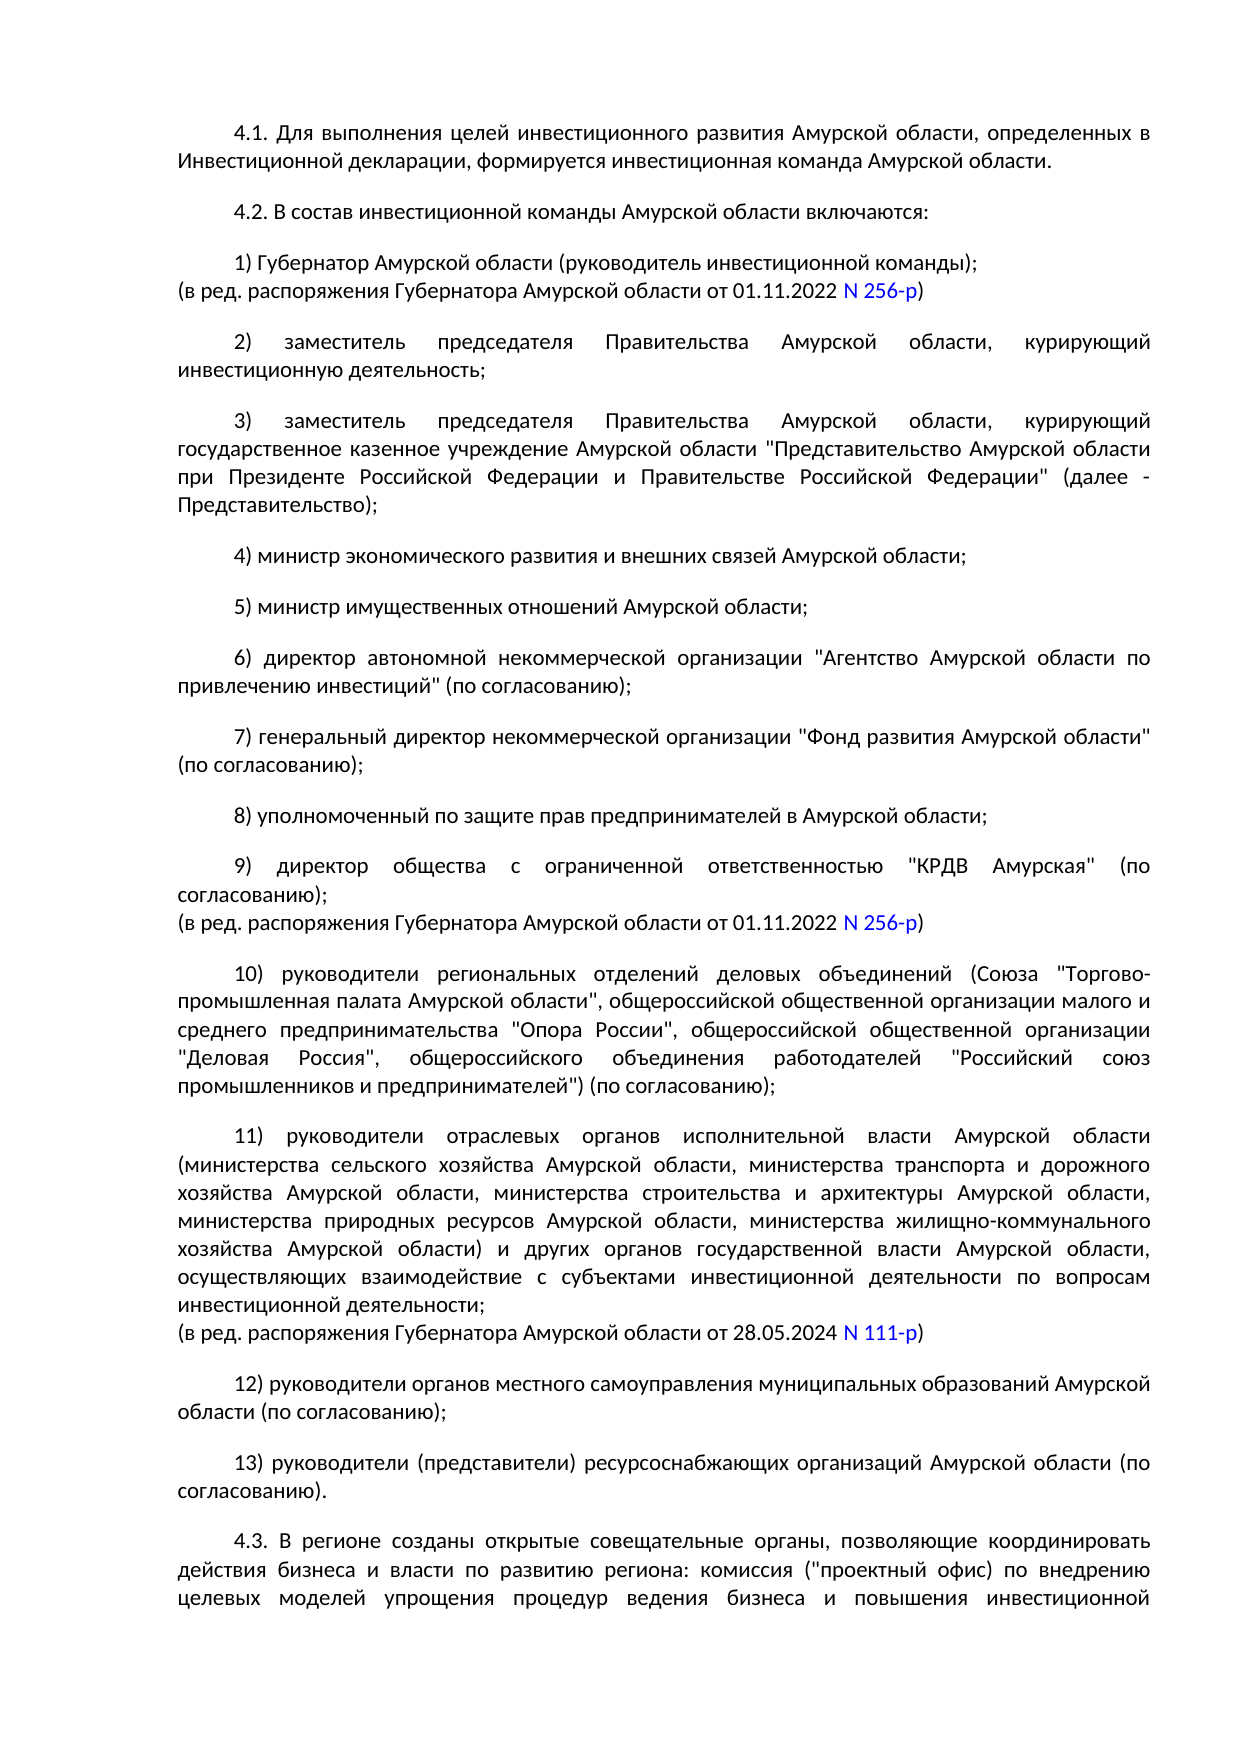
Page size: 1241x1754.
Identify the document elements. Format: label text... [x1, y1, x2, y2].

text (в ред. распоряжения Губернатора Амурской области от 01.11.2022 N 256-р) [177, 276, 1152, 304]
text 12) руководители органов местного самоуправления муниципальных образований Амурской области (по согласованию); [177, 1369, 1152, 1425]
text 5) министр имущественных отношений Амурской области; [177, 592, 1152, 620]
text 4.1. Для выполнения целей инвестиционного развития Амурской области, определенных в Инвестиционной декларации, формируется инвестиционная команда Амурской области. [177, 118, 1152, 174]
text 2) заместитель председателя Правительства Амурской области, курирующий инвестиционную деятельность; [177, 327, 1152, 383]
text 7) генеральный директор некоммерческой организации "Фонд развития Амурской области" (по согласованию); [177, 722, 1152, 778]
text 4) министр экономического развития и внешних связей Амурской области; [177, 541, 1152, 569]
text 8) уполномоченный по защите прав предпринимателей в Амурской области; [177, 801, 1152, 829]
text 4.2. В состав инвестиционной команды Амурской области включаются: [177, 197, 1152, 225]
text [177, 1527, 1152, 1611]
text (в ред. распоряжения Губернатора Амурской области от 01.11.2022 N 256-р) [177, 908, 1152, 936]
text 6) директор автономной некоммерческой организации "Агентство Амурской области по привлечению инвестиций" (по согласованию); [177, 643, 1152, 699]
text 13) руководители (представители) ресурсоснабжающих организаций Амурской области (по согласованию). [177, 1448, 1152, 1504]
text 10) руководители региональных отделений деловых объединений (Союза "Торгово-промышленная палата Амурской области", общероссийской общественной организации малого и среднего предпринимательства "Опора России", общероссийской общественной организации "Деловая Россия", общероссийского объединения работодателей "Российский союз промышленников и предпринимателей") (по согласованию); [177, 959, 1152, 1099]
text 1) Губернатор Амурской области (руководитель инвестиционной команды); [177, 248, 1152, 276]
text (в ред. распоряжения Губернатора Амурской области от 28.05.2024 N 111-р) [177, 1318, 1152, 1346]
text 9) директор общества с ограниченной ответственностью "КРДВ Амурская" (по согласованию); [177, 852, 1152, 908]
text 11) руководители отраслевых органов исполнительной власти Амурской области (министерства сельского хозяйства Амурской области, министерства транспорта и дорожного хозяйства Амурской области, министерства строительства и архитектуры Амурской области, министерства природных ресурсов Амурской области, министерства жилищно-коммунального хозяйства Амурской области) и других органов государственной власти Амурской области, осуществляющих взаимодействие с субъектами инвестиционной деятельности по вопросам инвестиционной деятельности; [177, 1122, 1152, 1318]
text 3) заместитель председателя Правительства Амурской области, курирующий государственное казенное учреждение Амурской области "Представительство Амурской области при Президенте Российской Федерации и Правительстве Российской Федерации" (далее - Представительство); [177, 406, 1152, 518]
